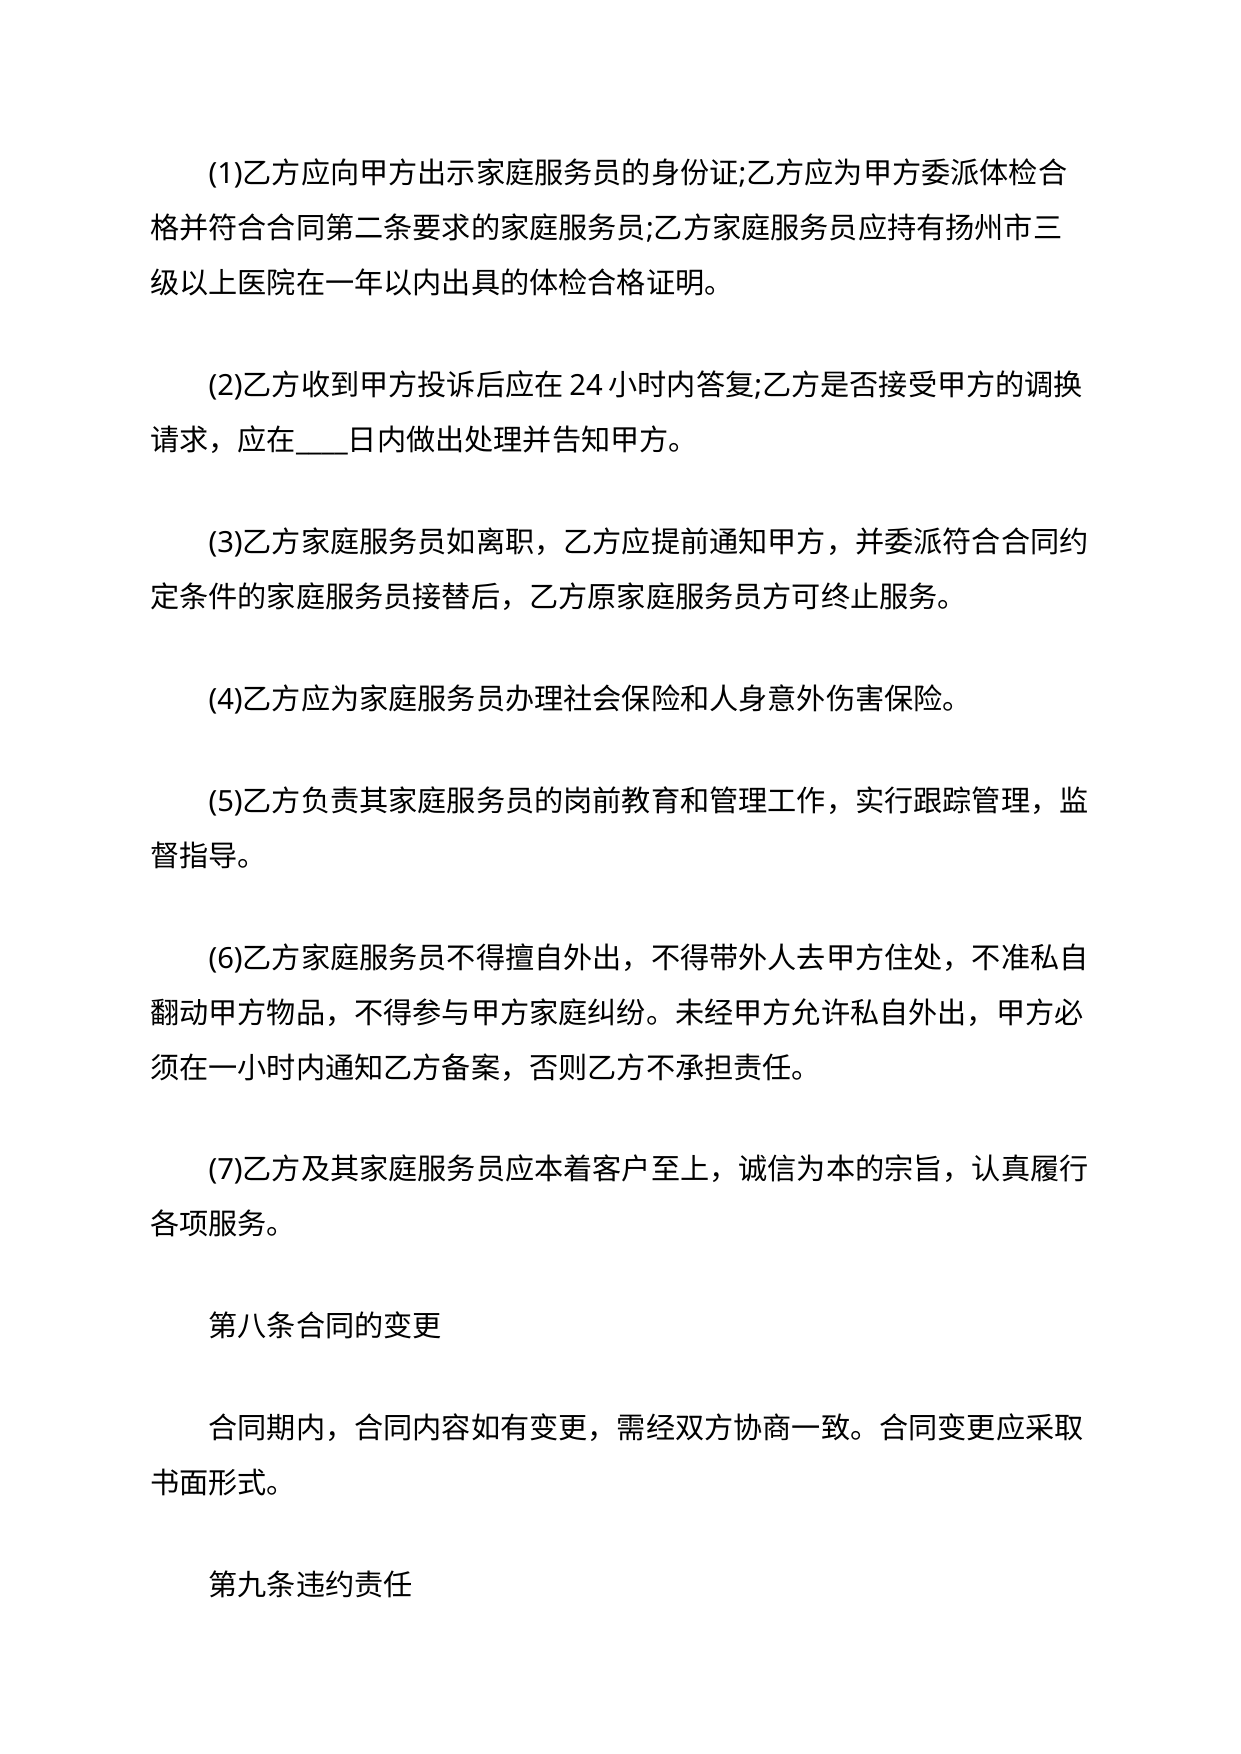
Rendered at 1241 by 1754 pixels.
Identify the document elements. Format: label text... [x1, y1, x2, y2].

text (2)乙方收到甲方投诉后应在24小时内答复;乙方是否接受甲方的调换请求，应在____日内做出处理并告知甲方。 [150, 362, 1090, 459]
text (5)乙方负责其家庭服务员的岗前教育和管理工作，实行跟踪管理，监督指导。 [150, 777, 1090, 875]
text (3)乙方家庭服务员如离职，乙方应提前通知甲方，并委派符合合同约定条件的家庭服务员接替后，乙方原家庭服务员方可终止服务。 [150, 519, 1090, 616]
text 第九条违约责任 [150, 1561, 1090, 1603]
text (7)乙方及其家庭服务员应本着客户至上，诚信为本的宗旨，认真履行各项服务。 [150, 1146, 1090, 1243]
text (6)乙方家庭服务员不得擅自外出，不得带外人去甲方住处，不准私自翻动甲方物品，不得参与甲方家庭纠纷。未经甲方允许私自外出，甲方必须在一小时内通知乙方备案，否则乙方不承担责任。 [150, 934, 1090, 1086]
text (4)乙方应为家庭服务员办理社会保险和人身意外伤害保险。 [150, 676, 1090, 718]
text 第八条合同的变更 [150, 1303, 1090, 1345]
text 合同期内，合同内容如有变更，需经双方协商一致。合同变更应采取书面形式。 [150, 1404, 1090, 1502]
text (1)乙方应向甲方出示家庭服务员的身份证;乙方应为甲方委派体检合格并符合合同第二条要求的家庭服务员;乙方家庭服务员应持有扬州市三级以上医院在一年以内出具的体检合格证明。 [150, 150, 1090, 302]
